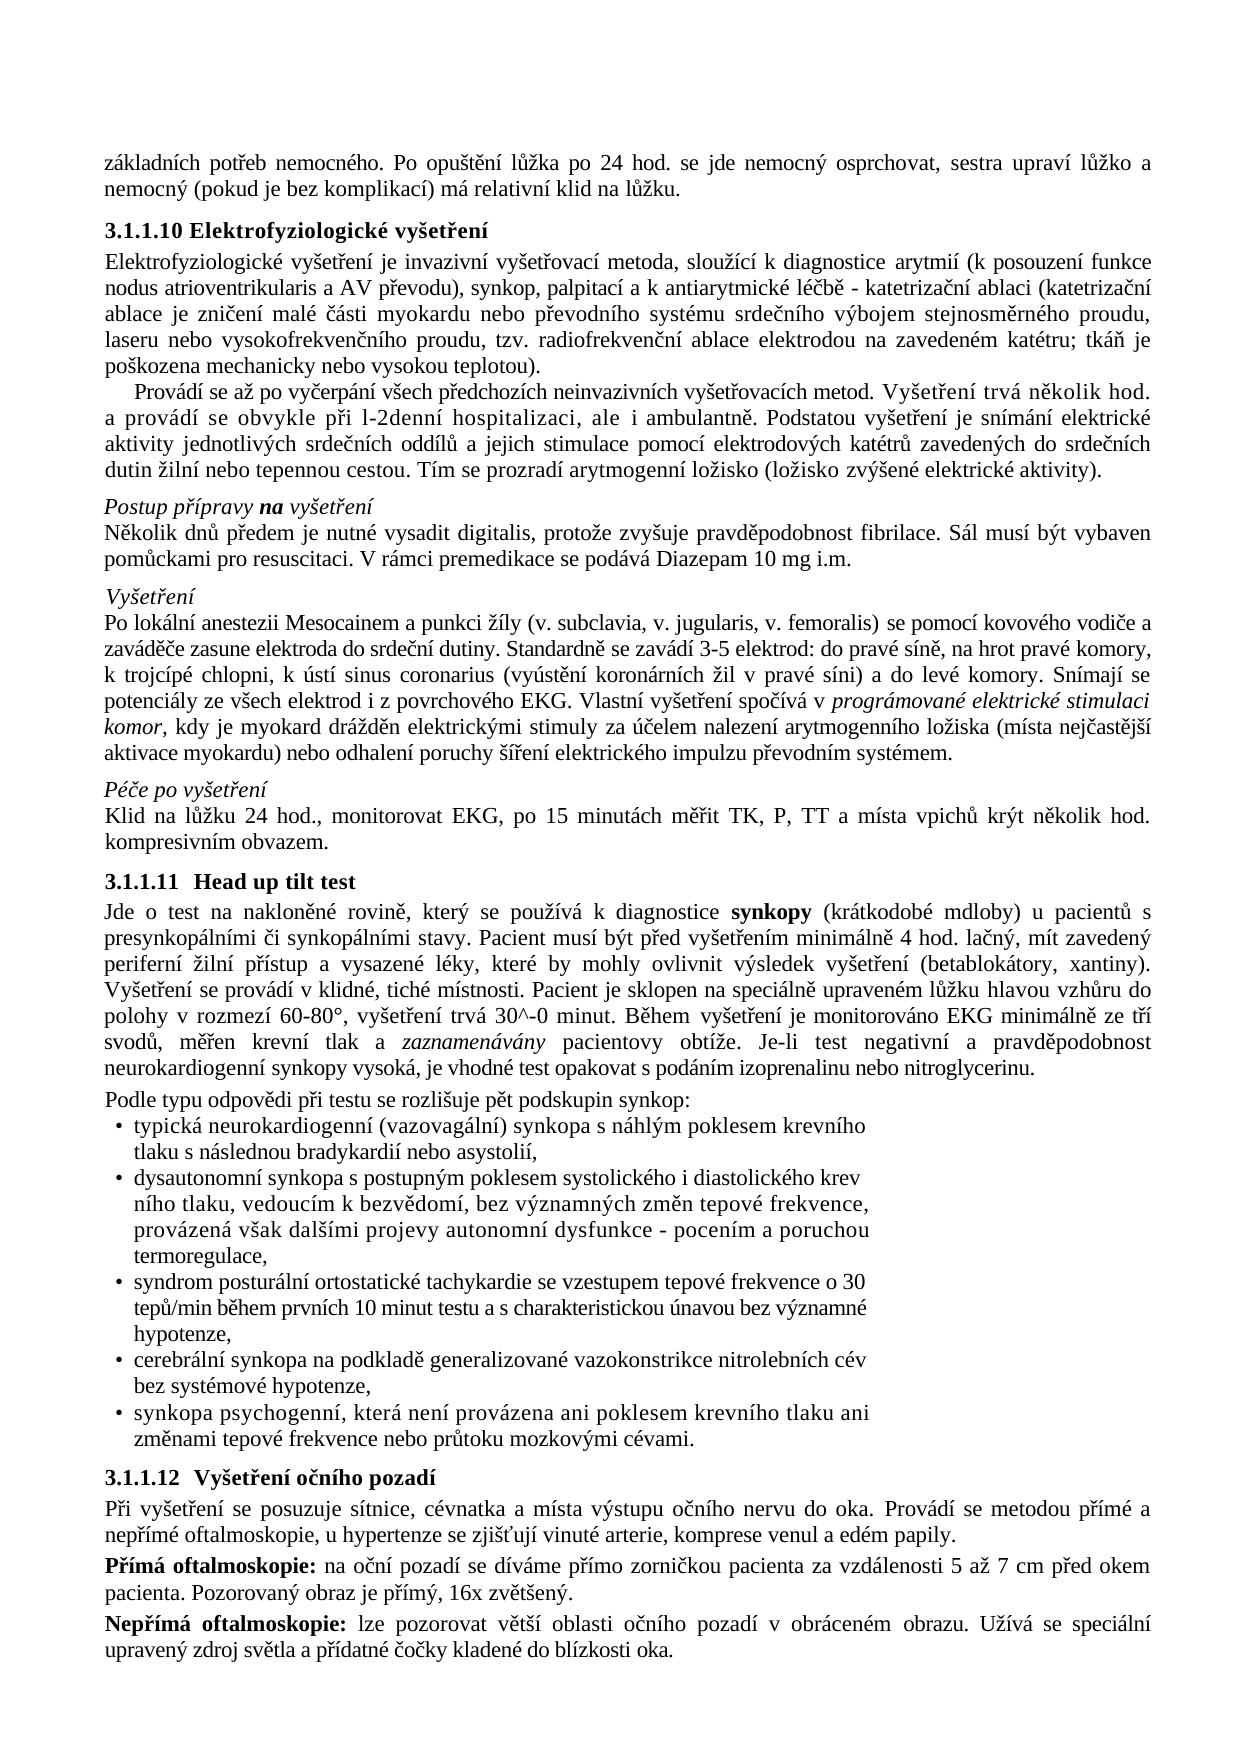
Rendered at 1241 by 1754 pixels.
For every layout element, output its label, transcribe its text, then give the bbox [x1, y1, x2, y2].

text Vyšetření [105, 583, 1152, 609]
text 3.1.1.10 Elektrofyziologické vyšetření [104, 217, 1152, 243]
list typická neurokardiogenní (vazovagální) synkopa s náhlým poklesem krevního tlaku s následnou bradykardií nebo asystolií, [115, 1113, 1152, 1165]
text 3.1.1.12 Vyšetření očního pozadí [104, 1464, 1152, 1491]
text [104, 150, 1152, 202]
text Jde o test na nakloněné rovině, který se používá k diagnostice synkopy (krátkodobé mdloby) u pacientů s presynkopálními či synkopálními stavy. Pacient musí být před vyšetřením minimálně 4 hod. lačný, mít zavedený periferní žilní přístup a vysazené léky, které by mohly ovlivnit výsledek vyšetření (betablokátory, xantiny). Vyšetření se provádí v klidné, tiché místnosti. Pacient je sklopen na speciálně upraveném lůžku hlavou vzhůru do polohy v rozmezí 60-80°, vyšetření trvá 30^-0 minut. Během vyšetření je monitorováno EKG minimálně ze tří svodů, měřen krevní tlak a zaznamenávány pacientovy obtíže. Je-li test negativní a pravděpodobnost neurokardiogenní synkopy vysoká, je vhodné test opakovat s podáním izoprenalinu nebo nitroglycerinu. [104, 899, 1152, 1081]
list syndrom posturální ortostatické tachykardie se vzestupem tepové frekvence o 30 tepů/min během prvních 10 minut testu a s charakteristickou únavou bez významné hypotenze, [115, 1269, 1152, 1347]
text Péče po vyšetření [103, 777, 1152, 803]
text 3.1.1.11 Head up tilt test [104, 868, 1152, 894]
list cerebrální synkopa na podkladě generalizované vazokonstrikce nitrolebních cév bez systémové hypotenze, [115, 1347, 1152, 1399]
text Po lokální anestezii Mesocainem a punkci žíly (v. subclavia, v. jugularis, v. femoralis) se pomocí kovového vodiče a zaváděče zasune elektroda do srdeční dutiny. Standardně se zavádí 3-5 elektrod: do pravé síně, na hrot pravé komory, k trojcípé chlopni, k ústí sinus coronarius (vyústění koronárních žil v pravé síni) a do levé komory. Snímají se potenciály ze všech elektrod i z povrchového EKG. Vlastní vyšetření spočívá v prográmované elektrické stimulaci komor, kdy je myokard drážděn elektrickými stimuly za účelem nalezení arytmogenního ložiska (místa nejčastější aktivace myokardu) nebo odhalení poruchy šíření elektrického impulzu převodním systémem. [104, 609, 1152, 766]
text Podle typu odpovědi při testu se rozlišuje pět podskupin synkop: [104, 1087, 1152, 1113]
list synkopa psychogenní, která není provázena ani poklesem krevního tlaku ani změnami tepové frekvence nebo průtoku mozkovými cévami. [115, 1399, 1152, 1451]
text Přímá oftalmoskopie: na oční pozadí se díváme přímo zorničkou pacienta za vzdálenosti 5 až před okem pacienta. Pozorovaný obraz je přímý, 16x zvětšený. [104, 1553, 1150, 1605]
text Nepřímá oftalmoskopie: lze pozorovat větší oblasti očního pozadí v obráceném obrazu. Užívá se speciální upravený zdroj světla a přídatné čočky kladené do blízkosti oka. [104, 1611, 1151, 1662]
text Klid na lůžku 24 hod., monitorovat EKG, po 15 minutách měřit TK, P, TT a místa vpichů krýt několik hod. kompresivním obvazem. [104, 803, 1151, 855]
text Elektrofyziologické vyšetření je invazivní vyšetřovací metoda, sloužící k diagnostice arytmií (k posouzení funkce nodus atrioventrikularis a AV převodu), synkop, palpitací a k antiarytmické léčbě - katetrizační ablaci (katetrizační ablace je zničení malé části myokardu nebo převodního systému srdečního výbojem stejnosměrného proudu, laseru nebo vysokofrekvenčního proudu, tzv. radiofrekvenční ablace elektrodou na zavedeném katétru; tkáň je poškozena mechanicky nebo vysokou teplotou). [104, 248, 1152, 379]
text Postup přípravy na vyšetření [103, 494, 1152, 520]
text Několik dnů předem je nutné vysadit digitalis, protože zvyšuje pravděpodobnost fibrilace. Sál musí být vybaven pomůckami pro resuscitaci. V rámci premedikace se podává Diazepam 10 mg i.m. [104, 520, 1152, 572]
list dysautonomní synkopa s postupným poklesem systolického i diastolického krev ního tlaku, vedoucím k bezvědomí, bez významných změn tepové frekvence, provázená však dalšími projevy autonomní dysfunkce - pocením a poruchou termoregulace, [115, 1165, 1152, 1269]
text Provádí se až po vyčerpání všech předchozích neinvazivních vyšetřovacích metod. Vyšetření trvá několik hod. a provádí se obvykle při l-2denní hospitalizaci, ale i ambulantně. Podstatou vyšetření je snímání elektrické aktivity jednotlivých srdečních oddílů a jejich stimulace pomocí elektrodových katétrů zavedených do srdečních dutin žilní nebo tepennou cestou. Tím se prozradí arytmogenní ložisko (ložisko zvýšené elektrické aktivity). [104, 379, 1151, 483]
text Při vyšetření se posuzuje sítnice, cévnatka a místa výstupu očního nervu do oka. Provádí se metodou přímé a nepřímé oftalmoskopie, u hypertenze se zjišťují vinuté arterie, komprese venul a edém papily. [104, 1496, 1151, 1548]
